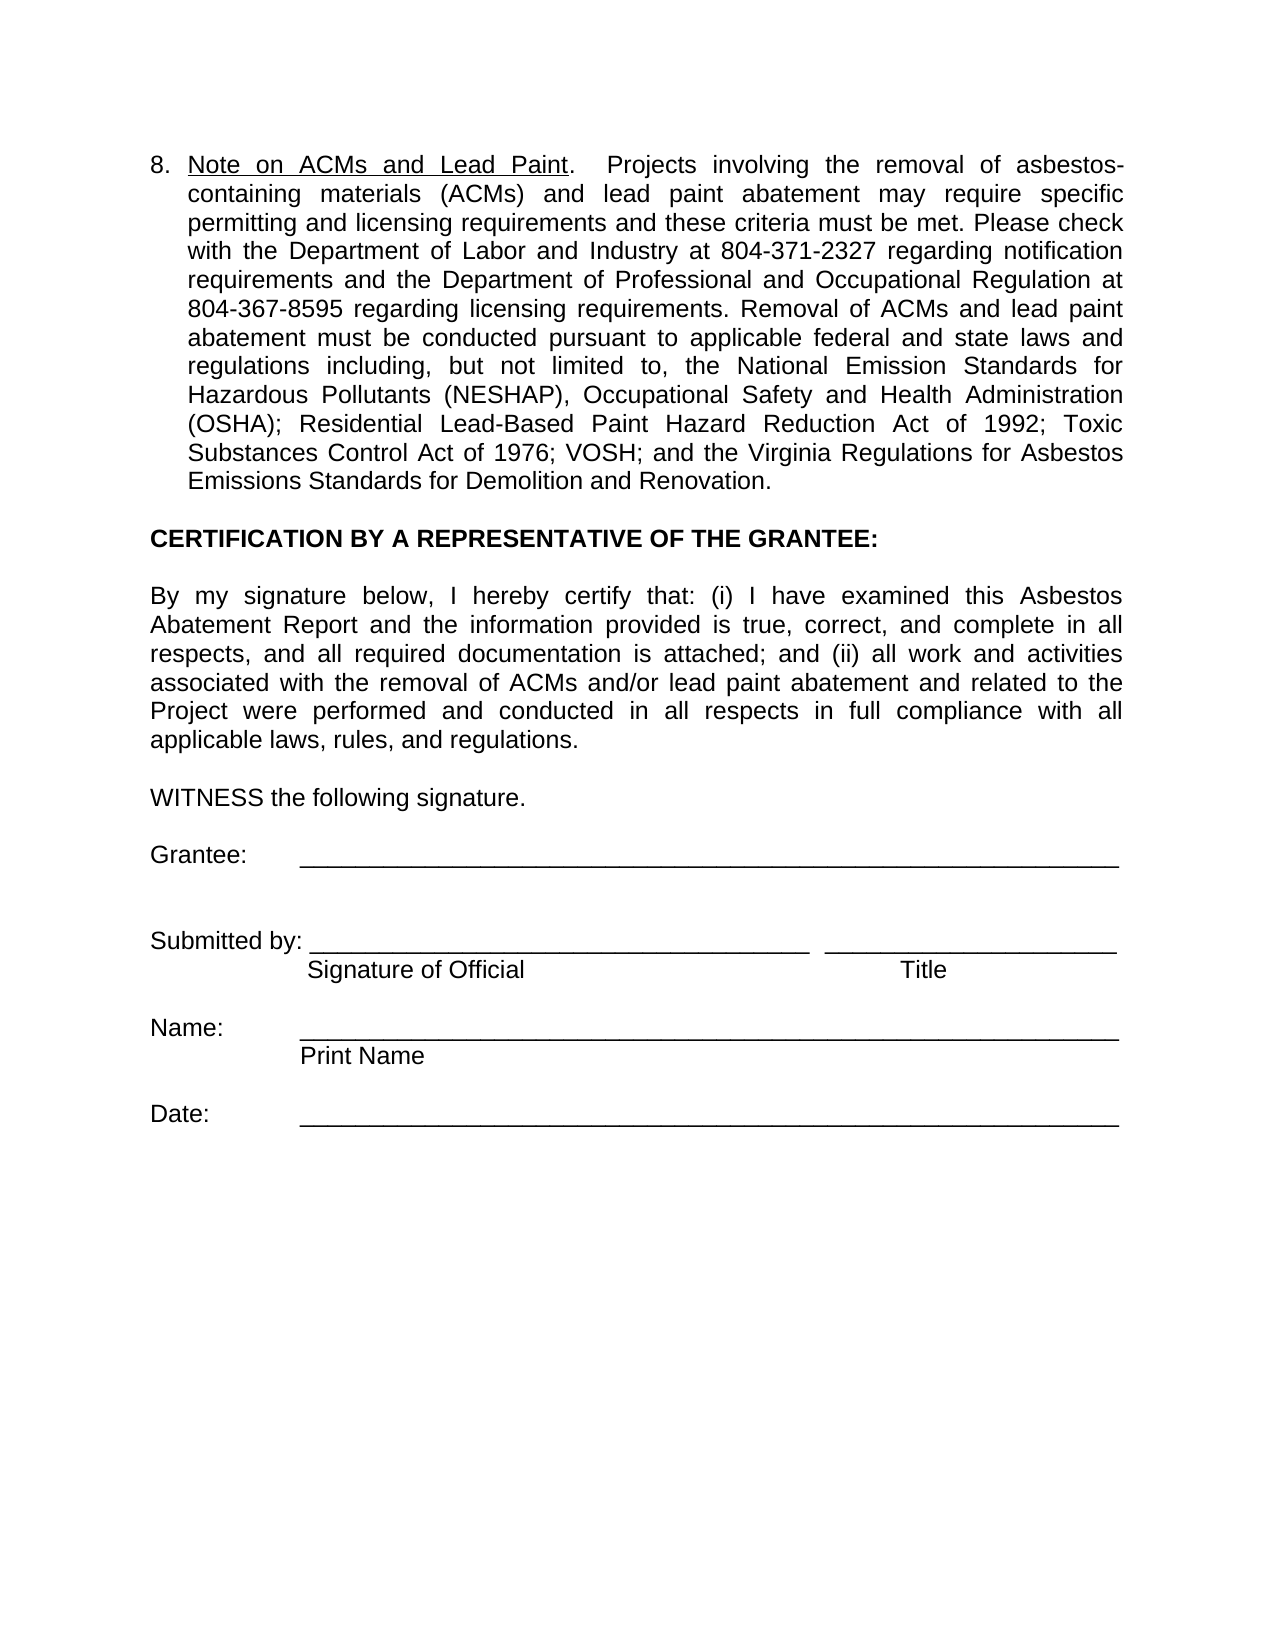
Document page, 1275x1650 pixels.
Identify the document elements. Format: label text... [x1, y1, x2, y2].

text Name: ___________________________________________________________ [150, 1012, 1125, 1041]
text CERTIFICATION BY A REPRESENTATIVE OF THE GRANTEE: [150, 524, 1125, 552]
text By my signature below, I hereby certify that: (i) I have examined this Asbestos Abatement Report and the information provided is true, correct, and complete in all respects, and all required documentation is attached; and (ii) all work and activities associated with the removal of ACMs and/or lead paint abatement and related to the Project were performed and conducted in all respects in full compliance with all applicable laws, rules, and regulations. [150, 581, 1125, 754]
list Note on ACMs and Lead Paint. Projects involving the removal of asbestos-containing materials (ACMs) and lead paint abatement may require specific permitting and licensing requirements and these criteria must be met. Please check with the Department of Labor and Industry at 804-371-2327 regarding notification requirements and the Department of Professional and Occupational Regulation at 804-367-8595 regarding licensing requirements. Removal of ACMs and lead paint abatement must be conducted pursuant to applicable federal and state laws and regulations including, but not limited to, the National Emission Standards for Hazardous Pollutants (NESHAP), Occupational Safety and Health Administration (OSHA); Residential Lead-Based Paint Hazard Reduction Act of 1992; Toxic Substances Control Act of 1976; VOSH; and the Virginia Regulations for Asbestos Emissions Standards for Demolition and Renovation. [150, 150, 1125, 495]
text Submitted by: ____________________________________ _____________________ [150, 926, 1125, 955]
text Signature of Official Title [150, 955, 1125, 984]
text Date: ___________________________________________________________ [150, 1099, 1125, 1127]
text Print Name [150, 1041, 1125, 1070]
text WITNESS the following signature. [150, 782, 1125, 811]
text Grantee: ___________________________________________________________ [150, 840, 1125, 869]
